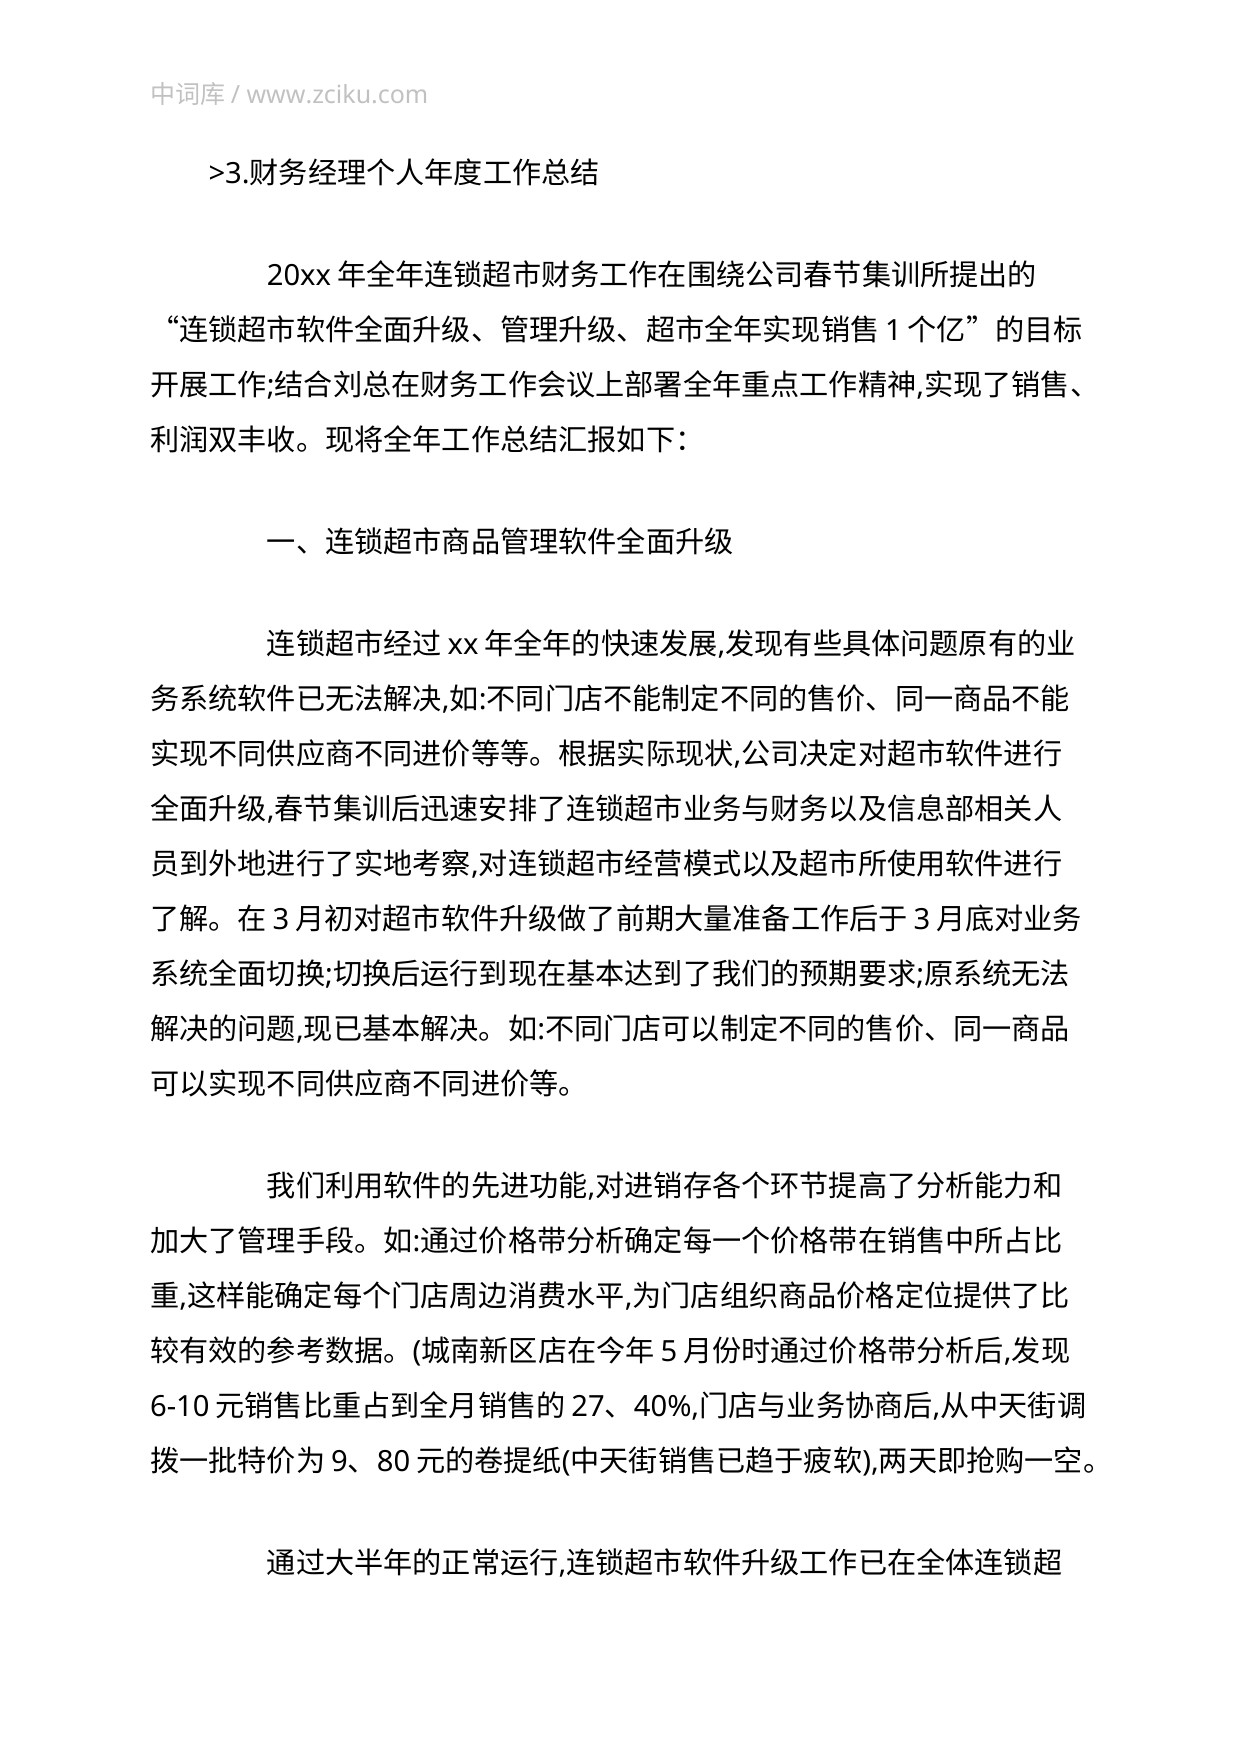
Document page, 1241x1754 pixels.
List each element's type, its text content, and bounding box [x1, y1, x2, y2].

text 我们利用软件的先进功能,对进销存各个环节提高了分析能力和加大了管理手段。如:通过价格带分析确定每一个价格带在销售中所占比重,这样能确定每个门店周边消费水平,为门店组织商品价格定位提供了比较有效的参考数据。(城南新区店在今年5月份时通过价格带分析后,发现6-10元销售比重占到全月销售的27、40%,门店与业务协商后,从中天街调拨一批特价为9、80元的卷提纸(中天街销售已趋于疲软),两天即抢购一空。 [150, 1162, 1090, 1480]
text 20xx年全年连锁超市财务工作在围绕公司春节集训所提出的“连锁超市软件全面升级、管理升级、超市全年实现销售1个亿”的目标开展工作;结合刘总在财务工作会议上部署全年重点工作精神,实现了销售、利润双丰收。现将全年工作总结汇报如下： [150, 252, 1090, 459]
text 连锁超市经过xx年全年的快速发展,发现有些具体问题原有的业务系统软件已无法解决,如:不同门店不能制定不同的售价、同一商品不能实现不同供应商不同进价等等。根据实际现状,公司决定对超市软件进行全面升级,春节集训后迅速安排了连锁超市业务与财务以及信息部相关人员到外地进行了实地考察,对连锁超市经营模式以及超市所使用软件进行了解。在3月初对超市软件升级做了前期大量准备工作后于3月底对业务系统全面切换;切换后运行到现在基本达到了我们的预期要求;原系统无法解决的问题,现已基本解决。如:不同门店可以制定不同的售价、同一商品可以实现不同供应商不同进价等。 [150, 621, 1090, 1103]
text >3.财务经理个人年度工作总结 [150, 150, 1090, 192]
text 一、连锁超市商品管理软件全面升级 [150, 519, 1090, 561]
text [150, 1539, 1090, 1582]
